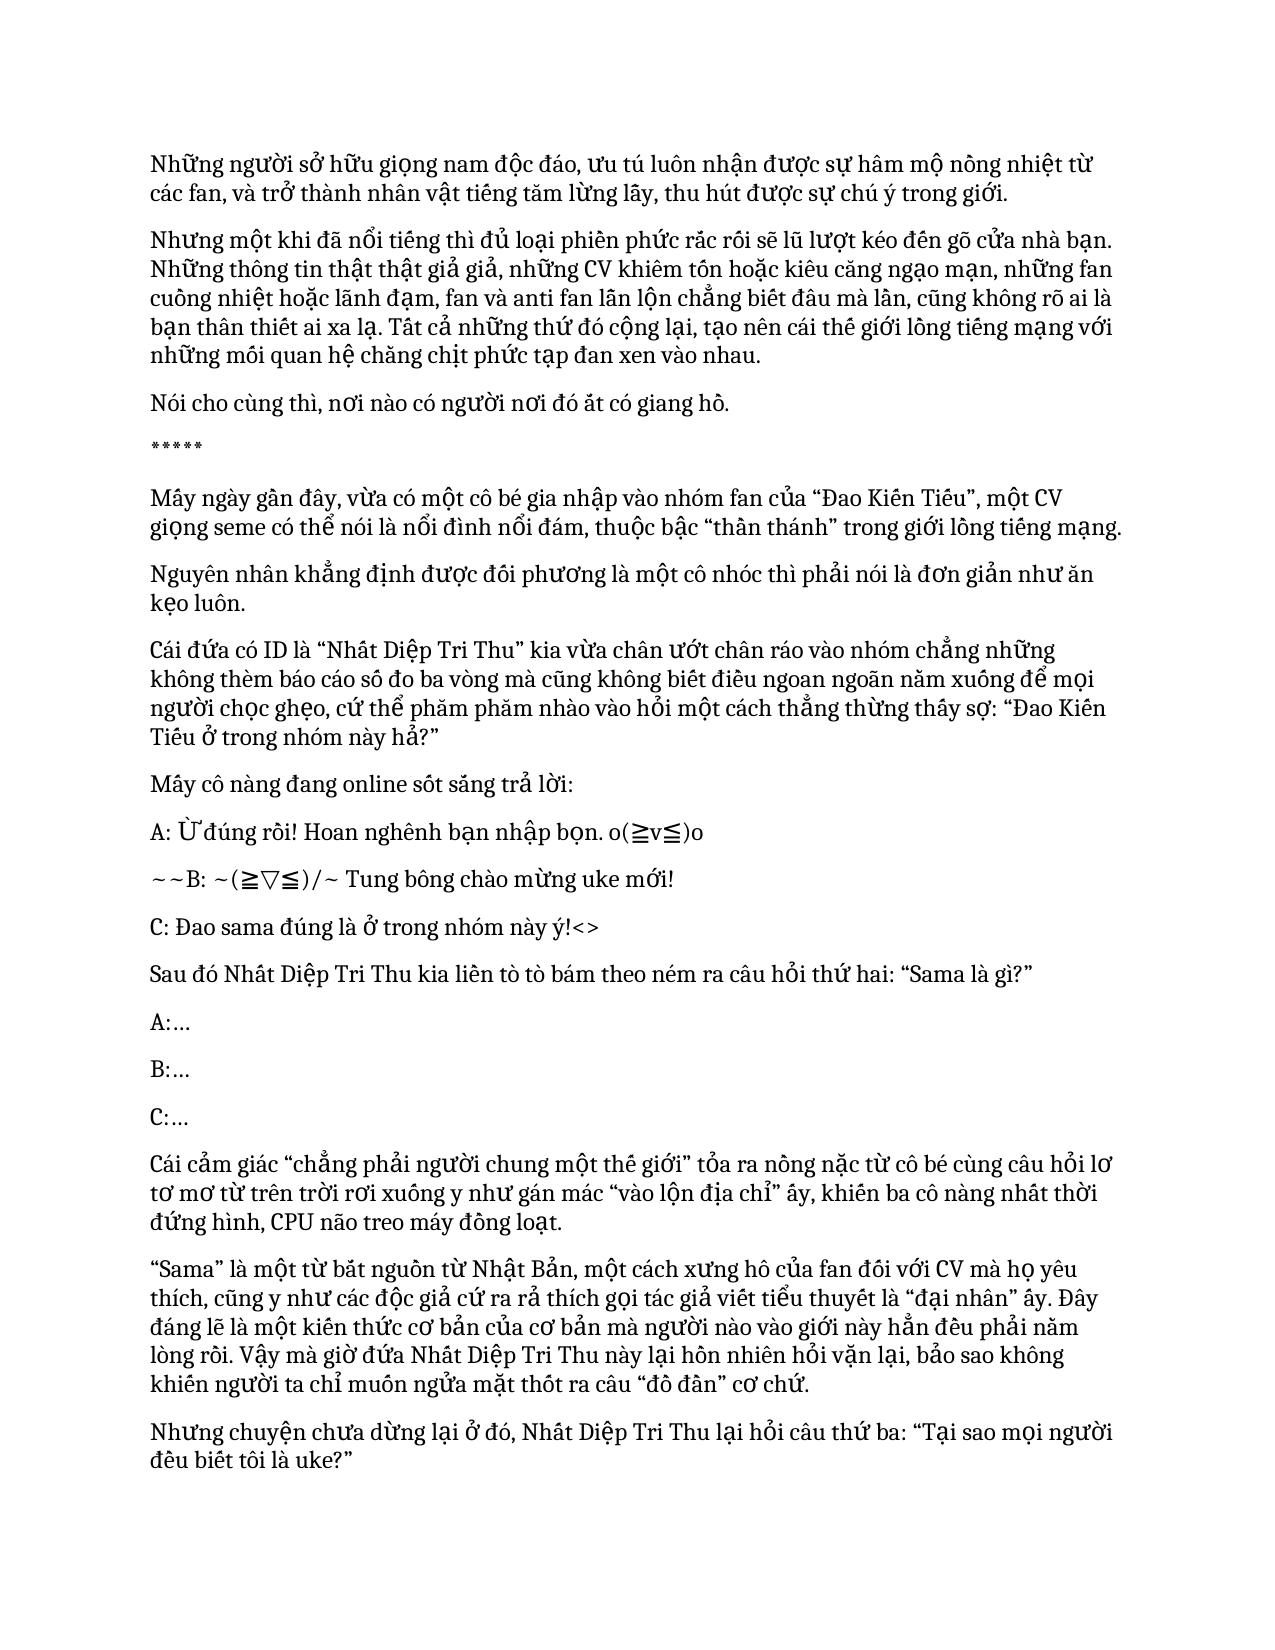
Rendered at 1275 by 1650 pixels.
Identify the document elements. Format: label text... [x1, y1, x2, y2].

text “Sama” là một từ bắt nguồn từ Nhật Bản, một cách xưng hô của fan đối với CV mà họ yêu thích, cũng y như các độc giả cứ ra rả thích gọi tác giả viết tiểu thuyết là “đại nhân” ấy. Đây đáng lẽ là một kiến thức cơ bản của cơ bản mà người nào vào giới này hẳn đều phải nằm lòng rồi. Vậy mà giờ đứa Nhất Diệp Tri Thu này lại hồn nhiên hỏi vặn lại, bảo sao không khiến người ta chỉ muốn ngửa mặt thốt ra câu “đồ đần” cơ chứ. [150, 1255, 1125, 1399]
text Mấy ngày gần đây, vừa có một cô bé gia nhập vào nhóm fan của “Đao Kiến Tiếu”, một CV giọng seme có thể nói là nổi đình nổi đám, thuộc bậc “thần thánh” trong giới lồng tiếng mạng. [150, 484, 1125, 541]
text Nhưng chuyện chưa dừng lại ở đó, Nhất Diệp Tri Thu lại hỏi câu thứ ba: “Tại sao mọi người đều biết tôi là uke?” [150, 1417, 1125, 1475]
text A: Ừ đúng rồi! Hoan nghênh bạn nhập bọn. o(≧v≦)o [150, 817, 1125, 846]
text C: Đao sama đúng là ở trong nhóm này ý!<> [150, 912, 1125, 941]
text B:… [150, 1055, 1125, 1084]
text Cái cảm giác “chẳng phải người chung một thế giới” tỏa ra nồng nặc từ cô bé cùng câu hỏi lơ tơ mơ từ trên trời rơi xuống y như gán mác “vào lộn địa chỉ” ấy, khiến ba cô nàng nhất thời đứng hình, CPU não treo máy đồng loạt. [150, 1150, 1125, 1236]
text Sau đó Nhất Diệp Tri Thu kia liền tò tò bám theo ném ra câu hỏi thứ hai: “Sama là gì?” [150, 960, 1125, 989]
text ~~B: ~(≧▽≦)/~ Tung bông chào mừng uke mới! [150, 865, 1125, 894]
text ***** [150, 436, 1125, 465]
text Nhưng một khi đã nổi tiếng thì đủ loại phiền phức rắc rối sẽ lũ lượt kéo đến gõ cửa nhà bạn. Những thông tin thật thật giả giả, những CV khiêm tốn hoặc kiêu căng ngạo mạn, những fan cuồng nhiệt hoặc lãnh đạm, fan và anti fan lẫn lộn chẳng biết đâu mà lần, cũng không rõ ai là bạn thân thiết ai xa lạ. Tất cả những thứ đó cộng lại, tạo nên cái thế giới lồng tiếng mạng với những mối quan hệ chằng chịt phức tạp đan xen vào nhau. [150, 226, 1125, 370]
text C:… [150, 1102, 1125, 1131]
text Những người sở hữu giọng nam độc đáo, ưu tú luôn nhận được sự hâm mộ nồng nhiệt từ các fan, và trở thành nhân vật tiếng tăm lừng lẫy, thu hút được sự chú ý trong giới. [150, 150, 1125, 207]
text Nguyên nhân khẳng định được đối phương là một cô nhóc thì phải nói là đơn giản như ăn kẹo luôn. [150, 560, 1125, 617]
text Nói cho cùng thì, nơi nào có người nơi đó ắt có giang hồ. [150, 389, 1125, 417]
text Cái đứa có ID là “Nhất Diệp Tri Thu” kia vừa chân ướt chân ráo vào nhóm chẳng những không thèm báo cáo số đo ba vòng mà cũng không biết điều ngoan ngoãn nằm xuống để mọi người chọc ghẹo, cứ thể phăm phăm nhào vào hỏi một cách thẳng thừng thấy sợ: “Đao Kiến Tiếu ở trong nhóm này hả?” [150, 636, 1125, 751]
text A:… [150, 1007, 1125, 1036]
text Mấy cô nàng đang online sốt sắng trả lời: [150, 770, 1125, 799]
